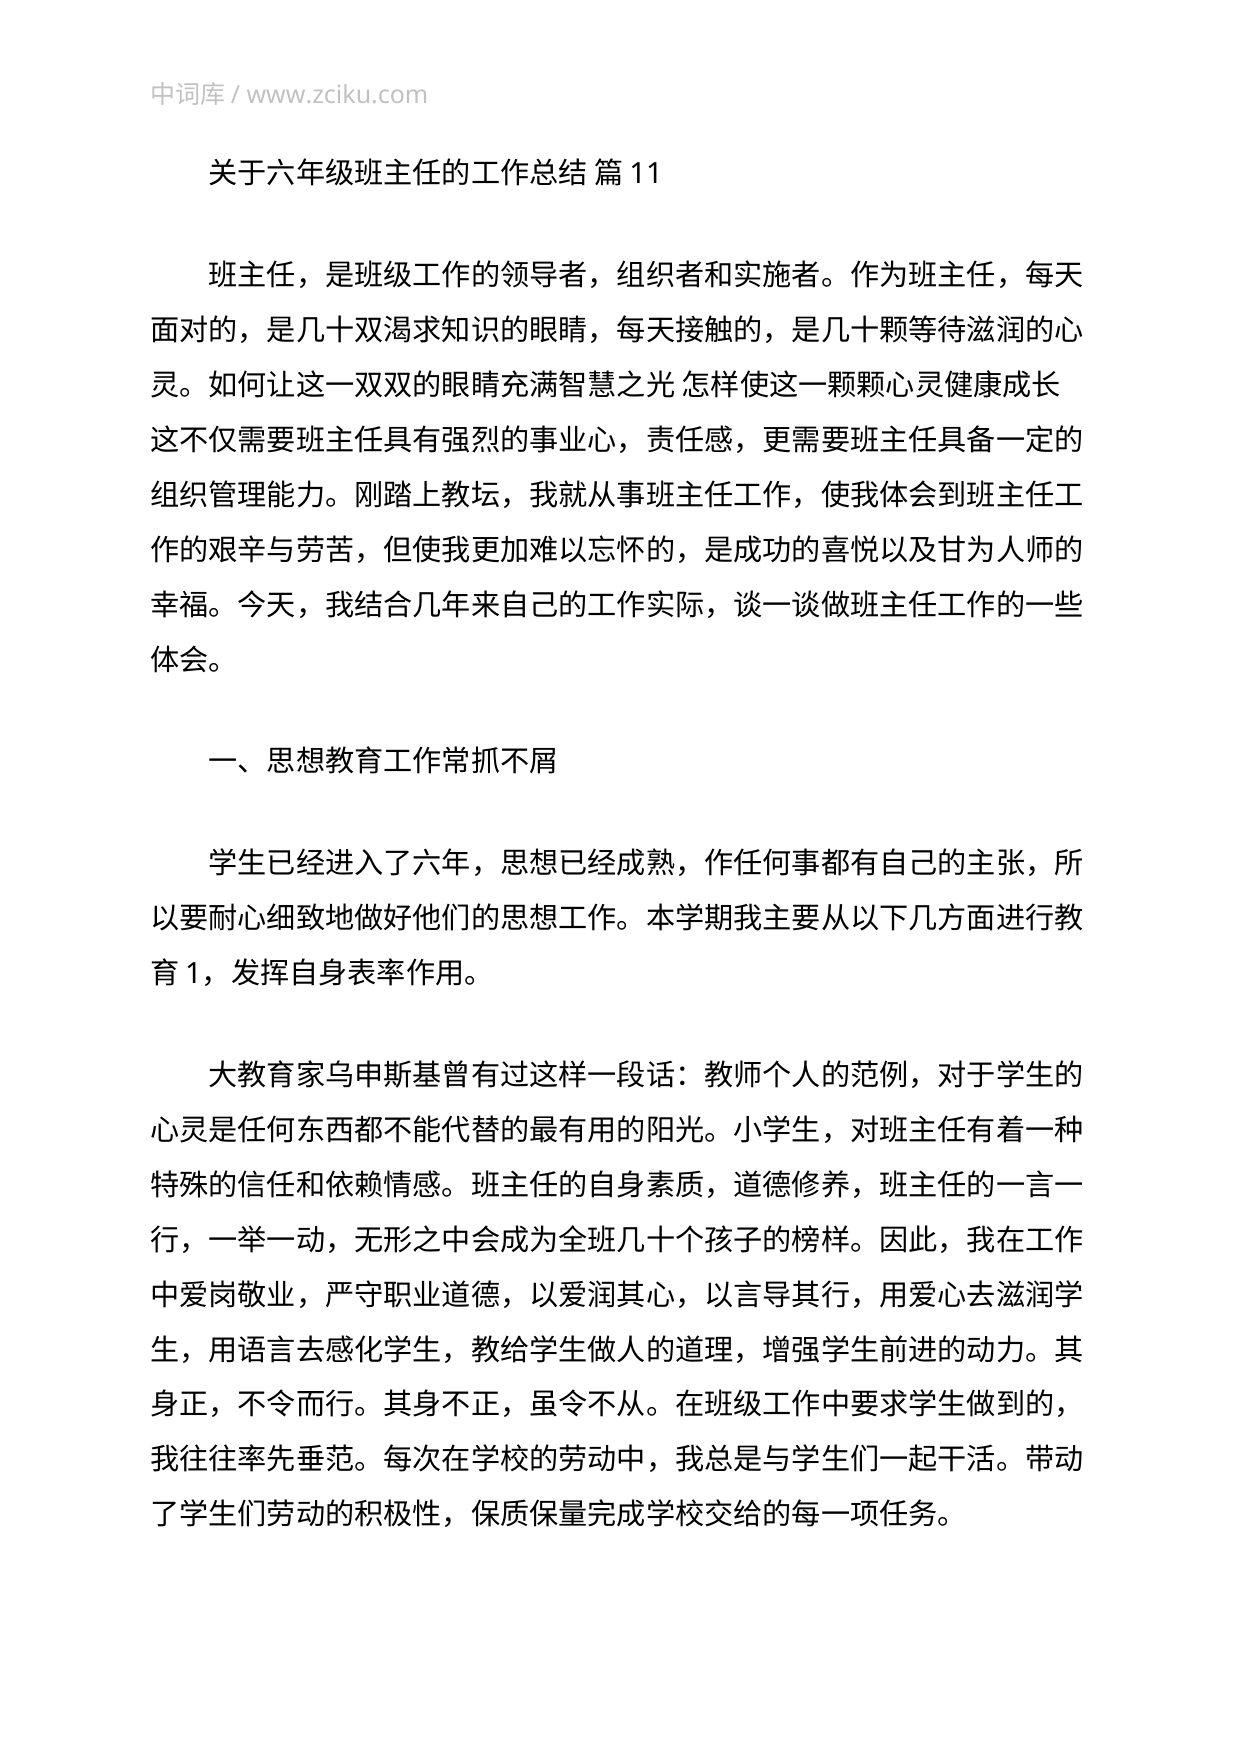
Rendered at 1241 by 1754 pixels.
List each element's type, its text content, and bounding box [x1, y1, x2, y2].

text 一、思想教育工作常抓不屑 [150, 738, 1090, 780]
text 学生已经进入了六年，思想已经成熟，作任何事都有自己的主张，所以要耐心细致地做好他们的思想工作。本学期我主要从以下几方面进行教育1，发挥自身表率作用。 [150, 840, 1090, 992]
text 大教育家乌申斯基曾有过这样一段话：教师个人的范例，对于学生的心灵是任何东西都不能代替的最有用的阳光。小学生，对班主任有着一种特殊的信任和依赖情感。班主任的自身素质，道德修养，班主任的一言一行，一举一动，无形之中会成为全班几十个孩子的榜样。因此，我在工作中爱岗敬业，严守职业道德，以爱润其心，以言导其行，用爱心去滋润学生，用语言去感化学生，教给学生做人的道理，增强学生前进的动力。其身正，不令而行。其身不正，虽令不从。在班级工作中要求学生做到的，我往往率先垂范。每次在学校的劳动中，我总是与学生们一起干活。带动了学生们劳动的积极性，保质保量完成学校交给的每一项任务。 [150, 1052, 1090, 1533]
text 班主任，是班级工作的领导者，组织者和实施者。作为班主任，每天面对的，是几十双渴求知识的眼睛，每天接触的，是几十颗等待滋润的心灵。如何让这一双双的眼睛充满智慧之光 怎样使这一颗颗心灵健康成长 这不仅需要班主任具有强烈的事业心，责任感，更需要班主任具备一定的组织管理能力。刚踏上教坛，我就从事班主任工作，使我体会到班主任工作的艰辛与劳苦，但使我更加难以忘怀的，是成功的喜悦以及甘为人师的幸福。今天，我结合几年来自己的工作实际，谈一谈做班主任工作的一些体会。 [150, 252, 1090, 678]
text 关于六年级班主任的工作总结 篇11 [150, 150, 1090, 192]
